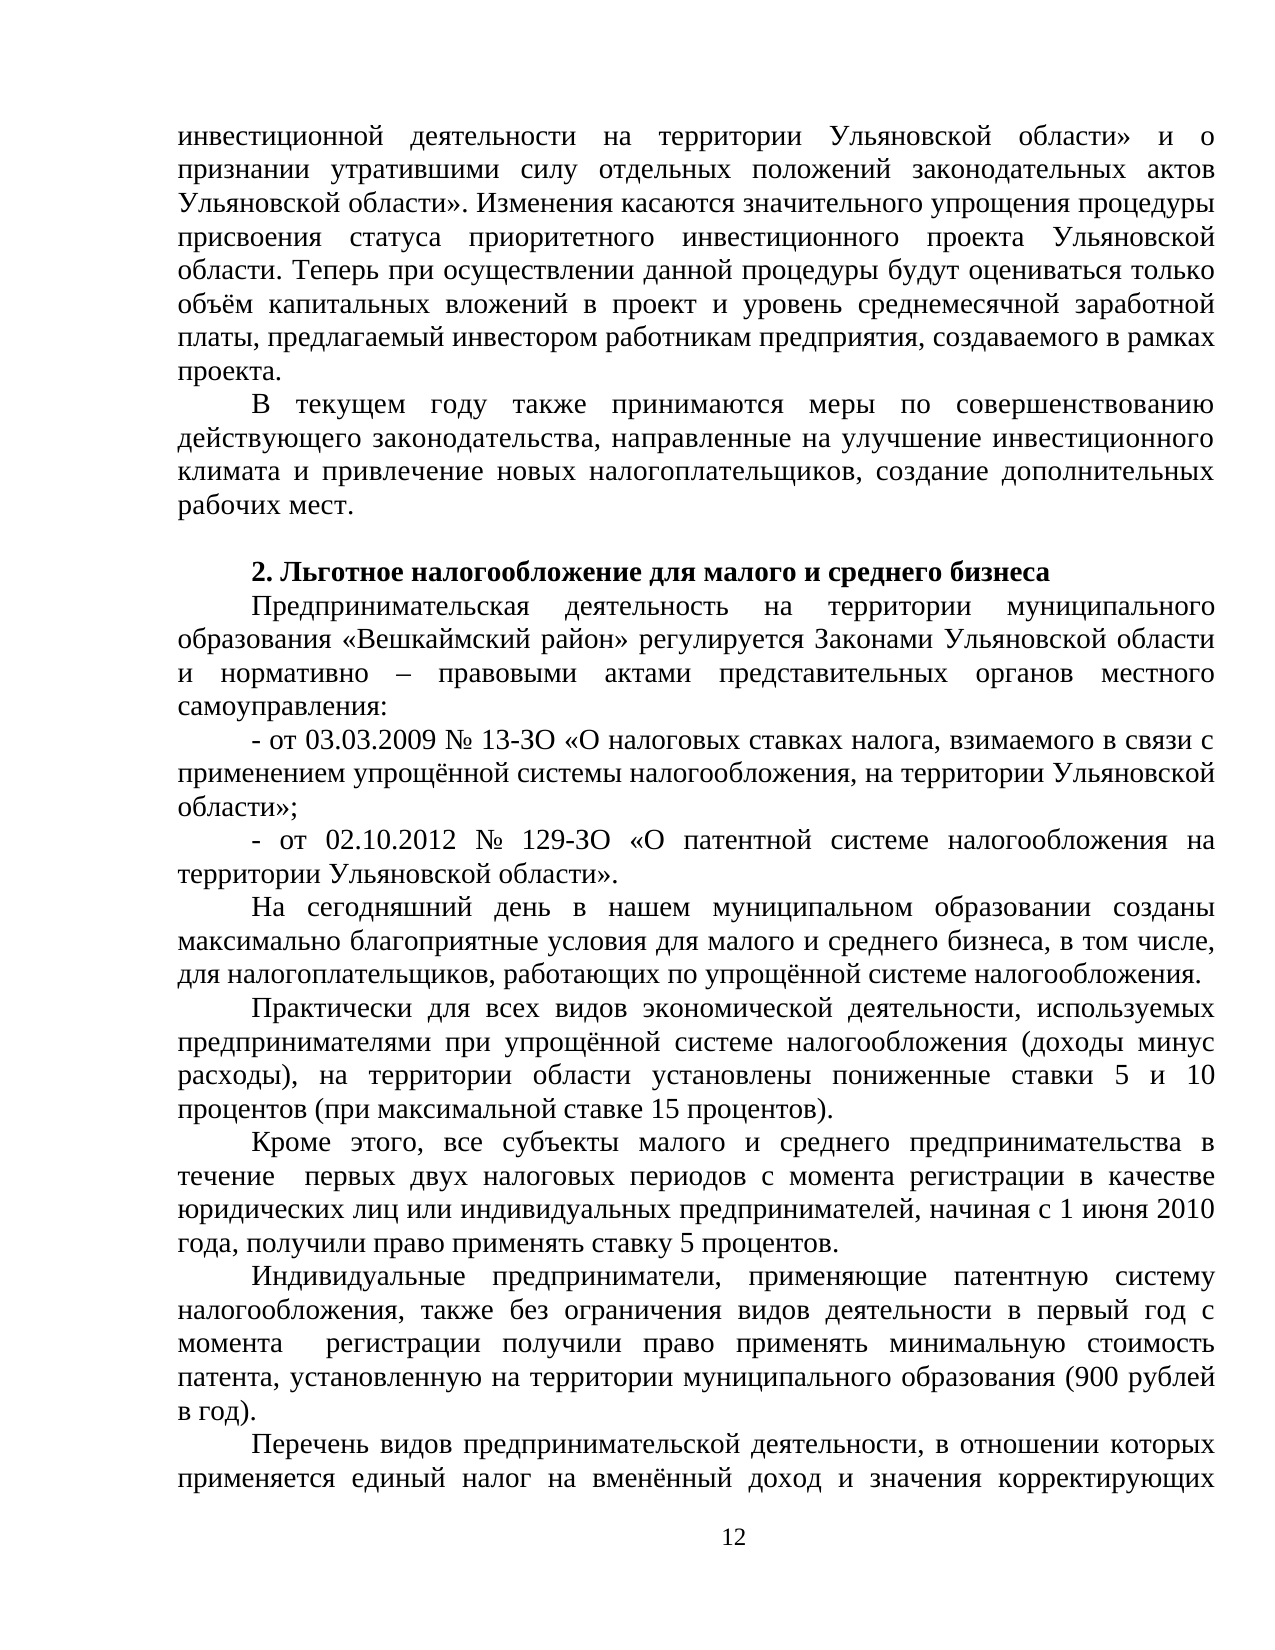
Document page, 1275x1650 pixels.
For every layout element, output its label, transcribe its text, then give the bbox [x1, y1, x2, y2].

text 2. Льготное налогообложение для малого и среднего бизнеса [177, 554, 1216, 588]
text На сегодняшний день в нашем муниципальном образовании созданы максимально благоприятные условия для малого и среднего бизнеса, в том числе, для налогоплательщиков, работающих по упрощённой системе налогообложения. [177, 889, 1216, 990]
text Практически для всех видов экономической деятельности, используемых предпринимателями при упрощённой системе налогообложения (доходы минус расходы), на территории области установлены пониженные ставки 5 и 10 процентов (при максимальной ставке 15 процентов). [177, 990, 1216, 1124]
text - от 03.03.2009 № 13-ЗО «О налоговых ставках налога, взимаемого в связи с применением упрощённой системы налогообложения, на территории Ульяновской области»; [177, 722, 1216, 822]
text Индивидуальные предприниматели, применяющие патентную систему налогообложения, также без ограничения видов деятельности в первый год с момента регистрации получили право применять минимальную стоимость патента, установленную на территории муниципального образования (900 рублей в год). [177, 1258, 1216, 1426]
text - от 02.10.2012 № 129-ЗО «О патентной системе налогообложения на территории Ульяновской области». [177, 822, 1216, 889]
text Предпринимательская деятельность на территории муниципального образования «Вешкаймский район» регулируется Законами Ульяновской области и нормативно – правовыми актами представительных органов местного самоуправления: [177, 588, 1216, 722]
text В текущем году также принимаются меры по совершенствованию действующего законодательства, направленные на улучшение инвестиционного климата и привлечение новых налогоплательщиков, создание дополнительных рабочих мест. [177, 386, 1216, 521]
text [177, 118, 1216, 386]
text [177, 1426, 1216, 1493]
text Кроме этого, все субъекты малого и среднего предпринимательства в течение первых двух налоговых периодов с момента регистрации в качестве юридических лиц или индивидуальных предпринимателей, начиная с 1 июня 2010 года, получили право применять ставку 5 процентов. [177, 1124, 1216, 1258]
